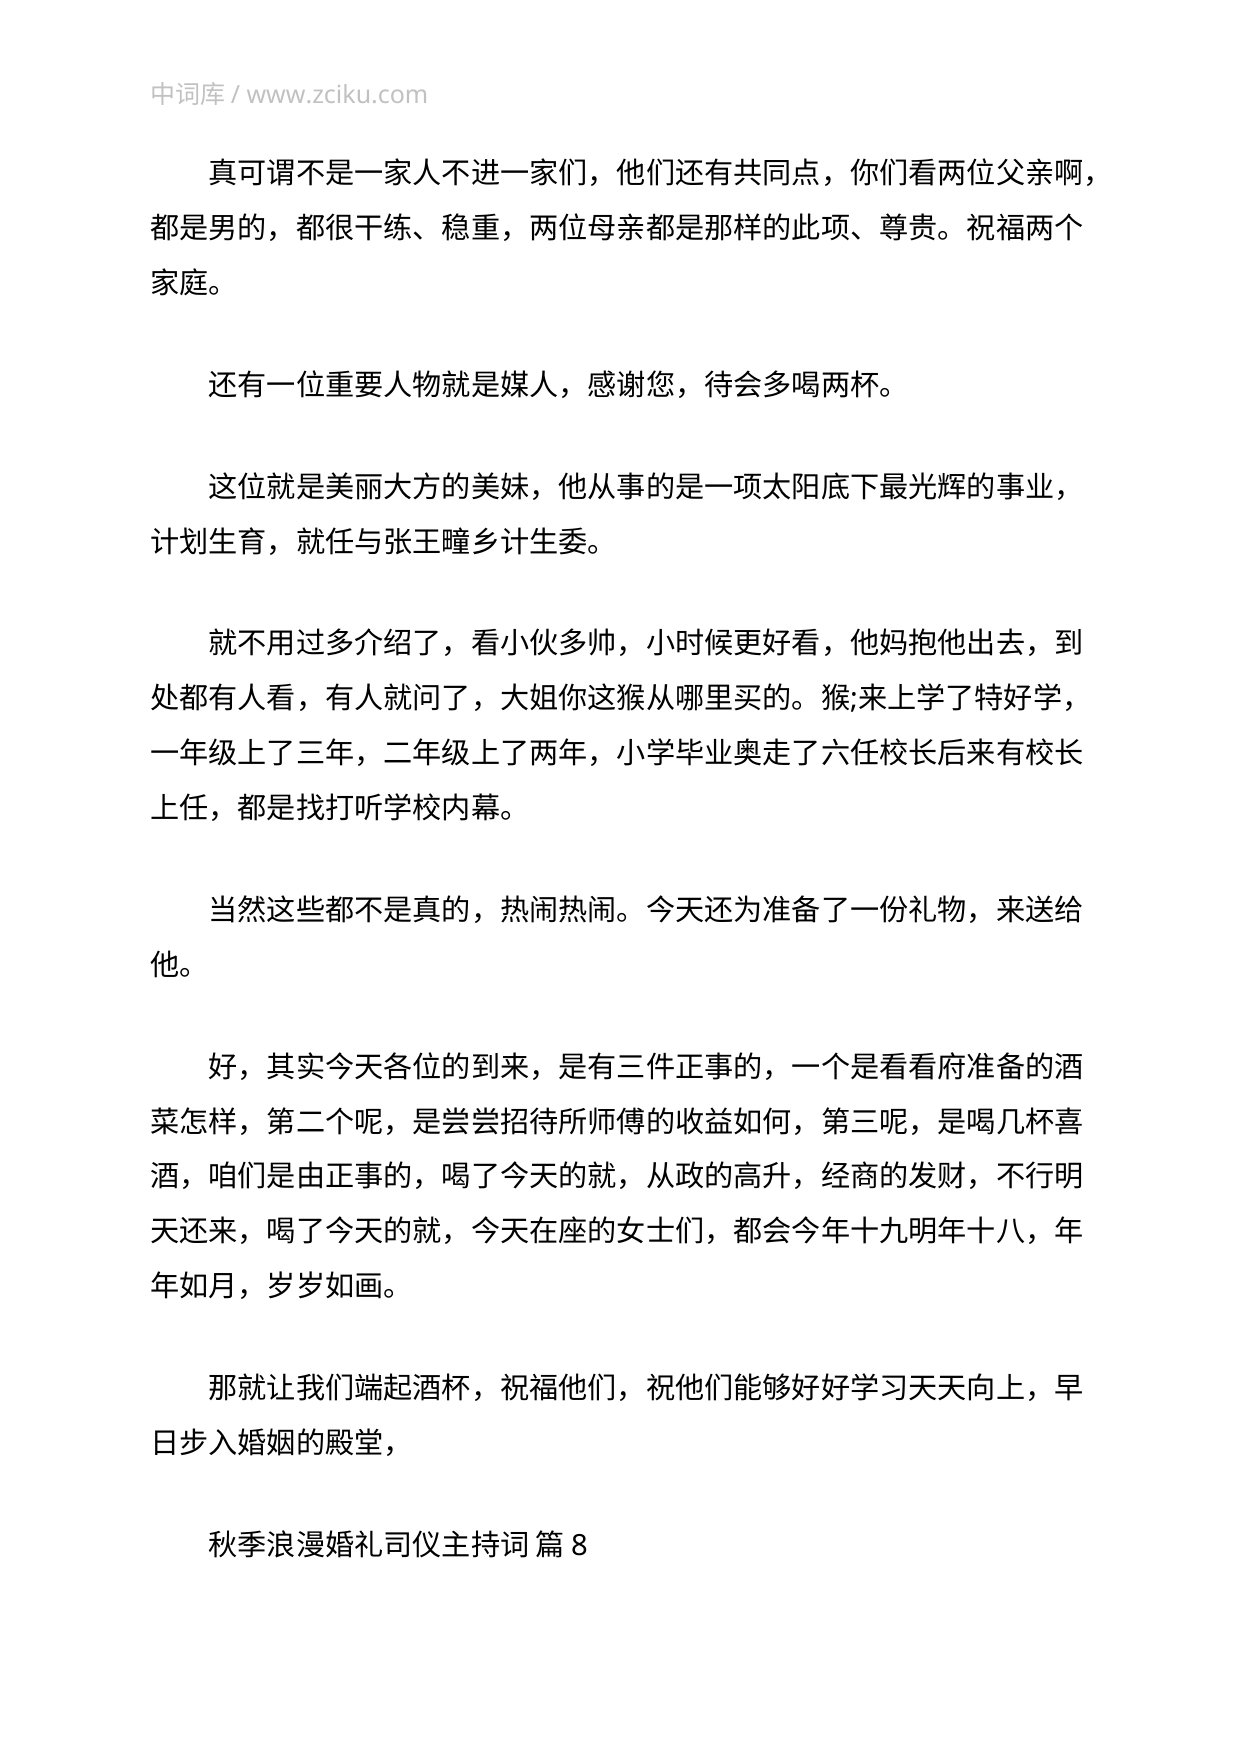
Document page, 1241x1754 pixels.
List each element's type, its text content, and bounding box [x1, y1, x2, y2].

text 那就让我们端起酒杯，祝福他们，祝他们能够好好学习天天向上，早日步入婚姻的殿堂， [150, 1364, 1090, 1462]
text 还有一位重要人物就是媒人，感谢您，待会多喝两杯。 [150, 362, 1090, 404]
text 秋季浪漫婚礼司仪主持词 篇8 [150, 1521, 1090, 1564]
text 好，其实今天各位的到来，是有三件正事的，一个是看看府准备的酒菜怎样，第二个呢，是尝尝招待所师傅的收益如何，第三呢，是喝几杯喜酒，咱们是由正事的，喝了今天的就，从政的高升，经商的发财，不行明天还来，喝了今天的就，今天在座的女士们，都会今年十九明年十八，年年如月，岁岁如画。 [150, 1043, 1090, 1305]
text 当然这些都不是真的，热闹热闹。今天还为准备了一份礼物，来送给他。 [150, 887, 1090, 984]
text 这位就是美丽大方的美妹，他从事的是一项太阳底下最光辉的事业，计划生育，就任与张王疃乡计生委。 [150, 463, 1090, 561]
text 真可谓不是一家人不进一家们，他们还有共同点，你们看两位父亲啊，都是男的，都很干练、稳重，两位母亲都是那样的此项、尊贵。祝福两个家庭。 [150, 150, 1090, 302]
text 就不用过多介绍了，看小伙多帅，小时候更好看，他妈抱他出去，到处都有人看，有人就问了，大姐你这猴从哪里买的。猴;来上学了特好学，一年级上了三年，二年级上了两年，小学毕业奥走了六任校长后来有校长上任，都是找打听学校内幕。 [150, 620, 1090, 827]
